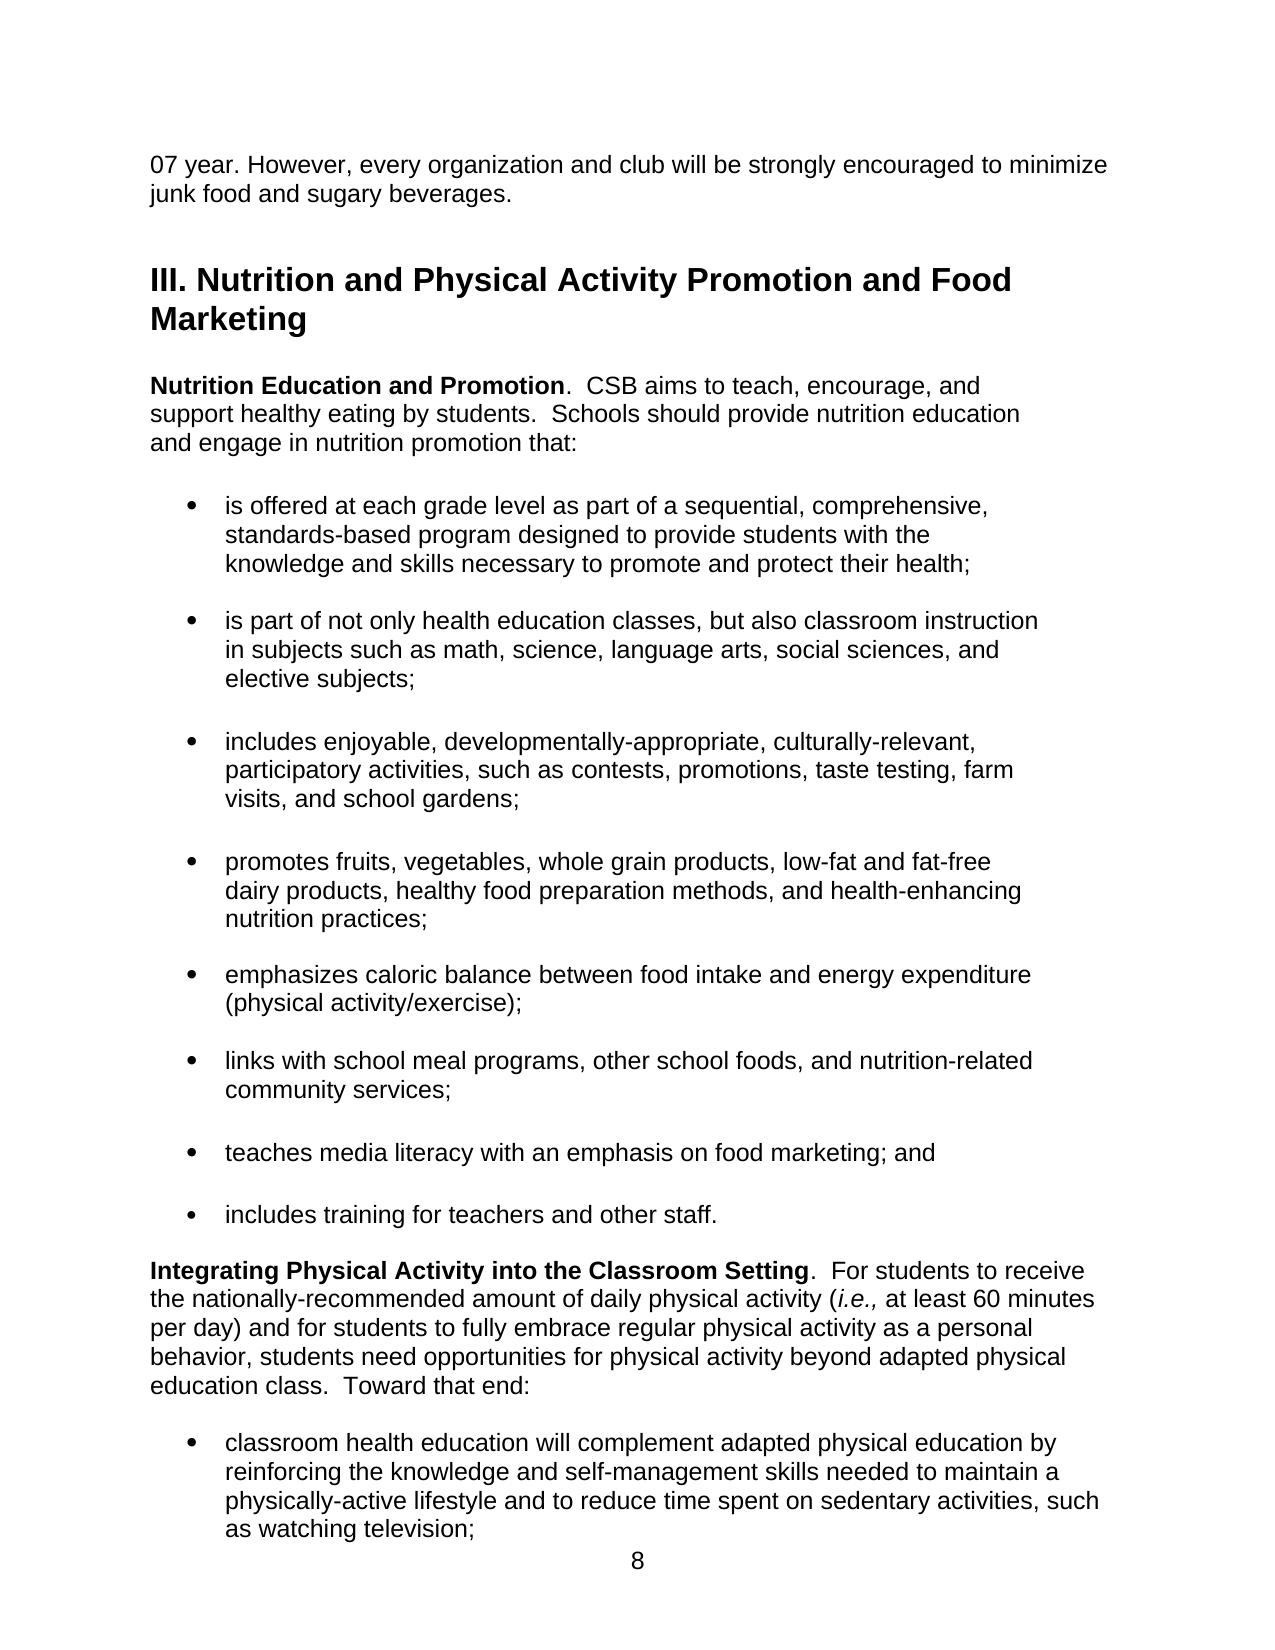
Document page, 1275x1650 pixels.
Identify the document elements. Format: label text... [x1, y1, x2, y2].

list is part of not only health education classes, but also classroom instruction in subjects such as math, science, language arts, social sciences, and elective subjects; [187, 606, 1050, 726]
list is offered at each grade level as part of a sequential, comprehensive, standards-based program designed to provide students with the knowledge and skills necessary to promote and protect their health; [187, 491, 1050, 577]
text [150, 150, 1125, 207]
text Nutrition Education and Promotion. CSB aims to teach, encourage, and support healthy eating by students. Schools should provide nutrition education and engage in nutrition promotion that: [150, 371, 1050, 491]
list links with school meal programs, other school foods, and nutrition-related community services; [187, 1046, 1050, 1138]
list includes enjoyable, developmentally-appropriate, culturally-relevant, participatory activities, such as contests, promotions, taste testing, farm visits, and school gardens; [187, 726, 1050, 847]
list includes training for teachers and other staff. [187, 1201, 1050, 1229]
list promotes fruits, vegetables, whole grain products, low-fat and fat-free dairy products, healthy food preparation methods, and health-enhancing nutrition practices; [187, 847, 1050, 933]
list emphasizes caloric balance between food intake and energy expenditure (physical activity/exercise); [187, 959, 1050, 1017]
text Integrating Physical Activity into the Classroom Setting. For students to receive the nationally-recommended amount of daily physical activity (i.e., at least 60 minutes per day) and for students to fully embrace regular physical activity as a personal behavior, students need opportunities for physical activity beyond adapted physical education class. Toward that end: [150, 1256, 1125, 1399]
list classroom health education will complement adapted physical education by reinforcing the knowledge and self-management skills needed to maintain a physically-active lifestyle and to reduce time spent on sedentary activities, such as watching television; [187, 1428, 1125, 1543]
list teaches media literacy with an emphasis on food marketing; and [187, 1138, 1050, 1201]
subtitle III. Nutrition and Physical Activity Promotion and Food Marketing [150, 260, 1125, 337]
